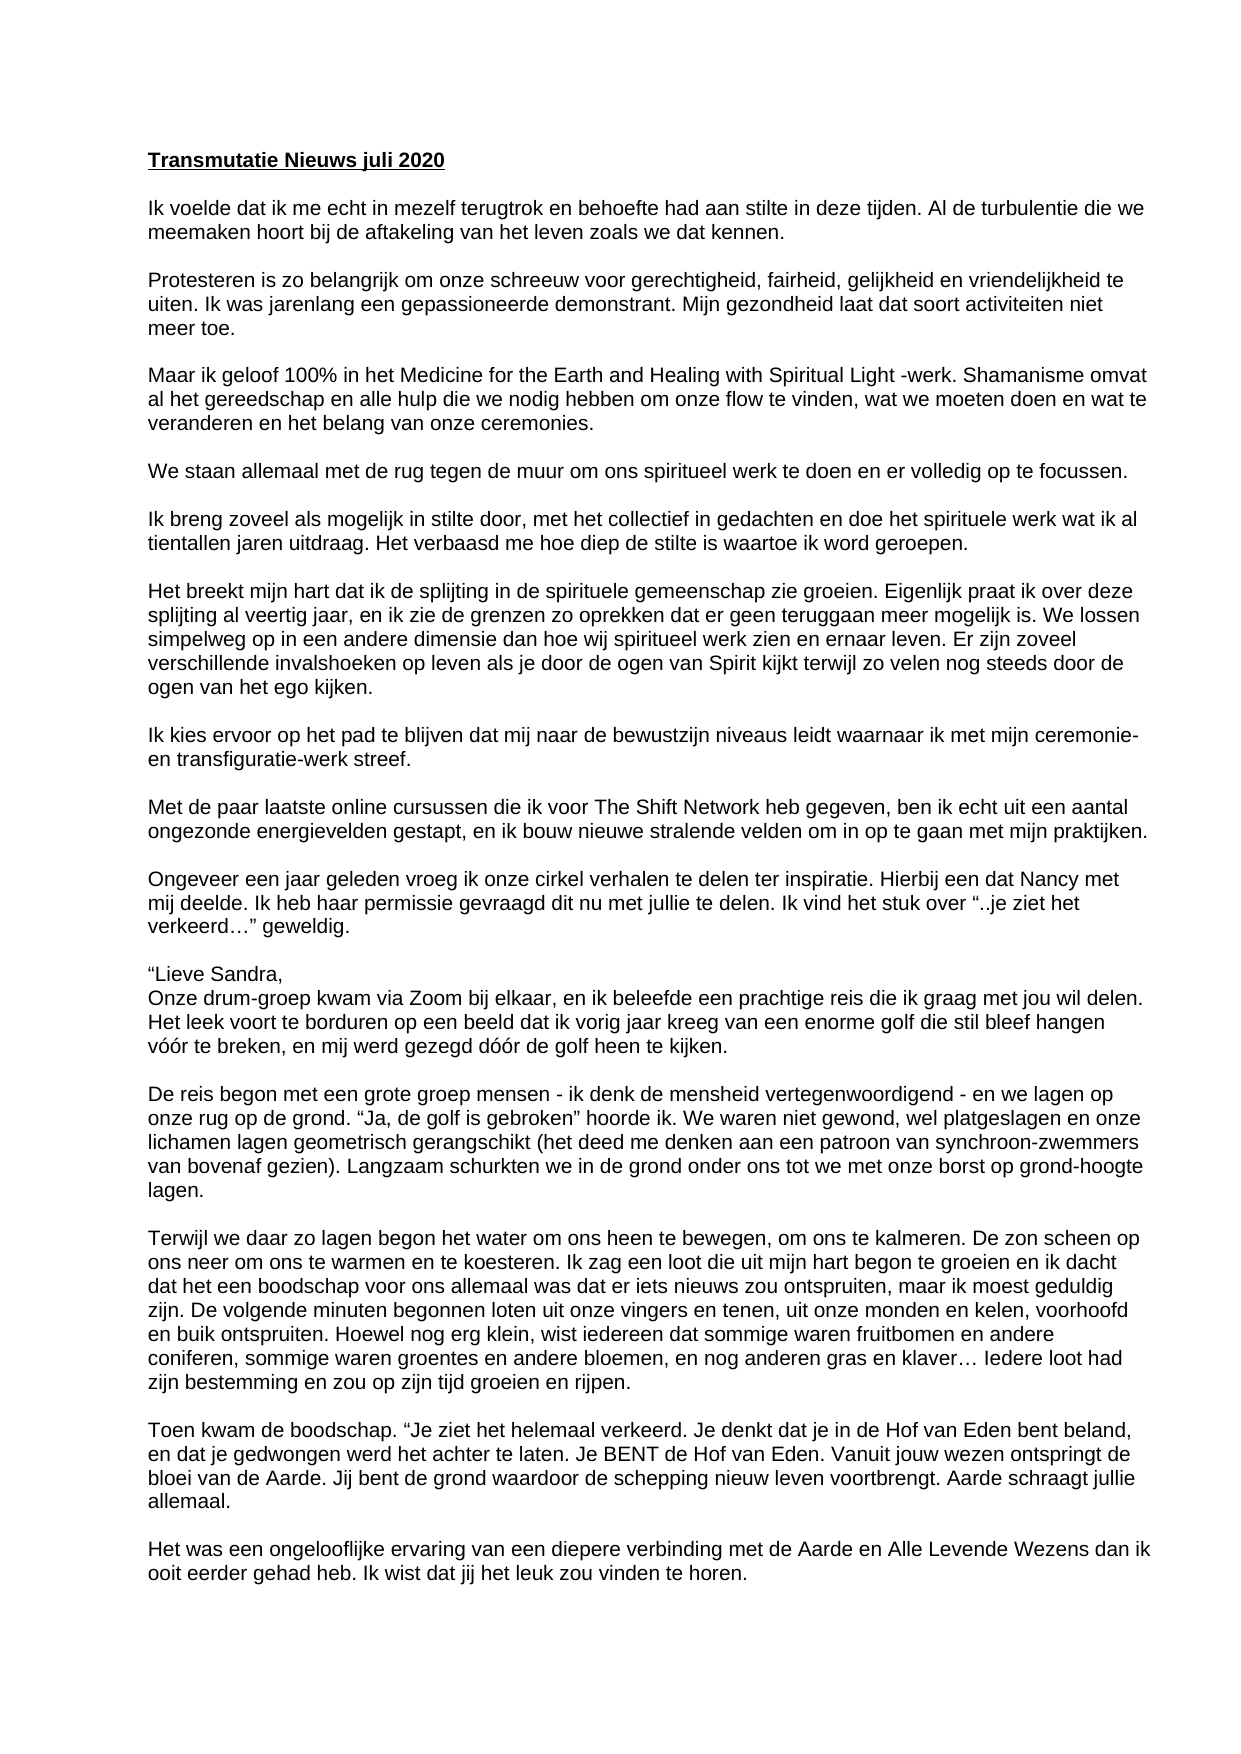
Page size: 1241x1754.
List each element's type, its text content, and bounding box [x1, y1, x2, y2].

text Het breekt mijn hart dat ik de splijting in de spirituele gemeenschap zie groeien. Eigenlijk praat ik over deze splijting al veertig jaar, en ik zie de grenzen zo oprekken dat er geen teruggaan meer mogelijk is. We lossen simpelweg op in een andere dimensie dan hoe wij spiritueel werk zien en ernaar leven. Er zijn zoveel verschillende invalshoeken op leven als je door de ogen van Spirit kijkt terwijl zo velen nog steeds door de ogen van het ego kijken. [148, 579, 1152, 699]
text Toen kwam de boodschap. “Je ziet het helemaal verkeerd. Je denkt dat je in de Hof van Eden bent beland, en dat je gedwongen werd het achter te laten. Je BENT de Hof van Eden. Vanuit jouw wezen ontspringt de bloei van de Aarde. Jij bent de grond waardoor de schepping nieuw leven voortbrengt. Aarde schraagt jullie allemaal. [148, 1417, 1152, 1513]
text Terwijl we daar zo lagen begon het water om ons heen te bewegen, om ons te kalmeren. De zon scheen op ons neer om ons te warmen en te koesteren. Ik zag een loot die uit mijn hart begon te groeien en ik dacht dat het een boodschap voor ons allemaal was dat er iets nieuws zou ontspruiten, maar ik moest geduldig zijn. De volgende minuten begonnen loten uit onze vingers en tenen, uit onze monden en kelen, voorhoofd en buik ontspruiten. Hoewel nog erg klein, wist iedereen dat sommige waren fruitbomen en andere coniferen, sommige waren groentes en andere bloemen, en nog anderen gras en klaver… Iedere loot had zijn bestemming en zou op zijn tijd groeien en rijpen. [148, 1226, 1152, 1393]
text Met de paar laatste online cursussen die ik voor The Shift Network heb gegeven, ben ik echt uit een aantal ongezonde energievelden gestapt, en ik bouw nieuwe stralende velden om in op te gaan met mijn praktijken. [148, 794, 1152, 842]
text Ongeveer een jaar geleden vroeg ik onze cirkel verhalen te delen ter inspiratie. Hierbij een dat Nancy met mij deelde. Ik heb haar permissie gevraagd dit nu met jullie te delen. Ik vind het stuk over “..je ziet het verkeerd…” geweldig. [148, 866, 1152, 938]
text Ik breng zoveel als mogelijk in stilte door, met het collectief in gedachten en doe het spirituele werk wat ik al tientallen jaren uitdraag. Het verbaasd me hoe diep de stilte is waartoe ik word geroepen. [148, 507, 1152, 555]
text Het was een ongelooflijke ervaring van een diepere verbinding met de Aarde en Alle Levende Wezens dan ik ooit eerder gehad heb. Ik wist dat jij het leuk zou vinden te horen. [148, 1537, 1152, 1585]
text We staan allemaal met de rug tegen de muur om ons spiritueel werk te doen en er volledig op te focussen. [148, 459, 1152, 483]
text Transmutatie Nieuws juli 2020 [148, 148, 1152, 172]
text Ik kies ervoor op het pad te blijven dat mij naar de bewustzijn niveaus leidt waarnaar ik met mijn ceremonie- en transfiguratie-werk streef. [148, 723, 1152, 771]
text Onze drum-groep kwam via Zoom bij elkaar, en ik beleefde een prachtige reis die ik graag met jou wil delen. Het leek voort te borduren op een beeld dat ik vorig jaar kreeg van een enorme golf die stil bleef hangen vóór te breken, en mij werd gezegd dóór de golf heen te kijken. [148, 986, 1152, 1058]
text De reis begon met een grote groep mensen - ik denk de mensheid vertegenwoordigend - en we lagen op onze rug op de grond. “Ja, de golf is gebroken” hoorde ik. We waren niet gewond, wel platgeslagen en onze lichamen lagen geometrisch gerangschikt (het deed me denken aan een patroon van synchroon-zwemmers van bovenaf gezien). Langzaam schurkten we in de grond onder ons tot we met onze borst op grond-hoogte lagen. [148, 1082, 1152, 1202]
text “Lieve Sandra, [148, 962, 1152, 986]
text Maar ik geloof 100% in het Medicine for the Earth and Healing with Spiritual Light -werk. Shamanisme omvat al het gereedschap en alle hulp die we nodig hebben om onze flow te vinden, wat we moeten doen en wat te veranderen en het belang van onze ceremonies. [148, 363, 1152, 435]
text Ik voelde dat ik me echt in mezelf terugtrok en behoefte had aan stilte in deze tijden. Al de turbulentie die we meemaken hoort bij de aftakeling van het leven zoals we dat kennen. [148, 196, 1152, 243]
text Protesteren is zo belangrijk om onze schreeuw voor gerechtigheid, fairheid, gelijkheid en vriendelijkheid te uiten. Ik was jarenlang een gepassioneerde demonstrant. Mijn gezondheid laat dat soort activiteiten niet meer toe. [148, 267, 1152, 339]
